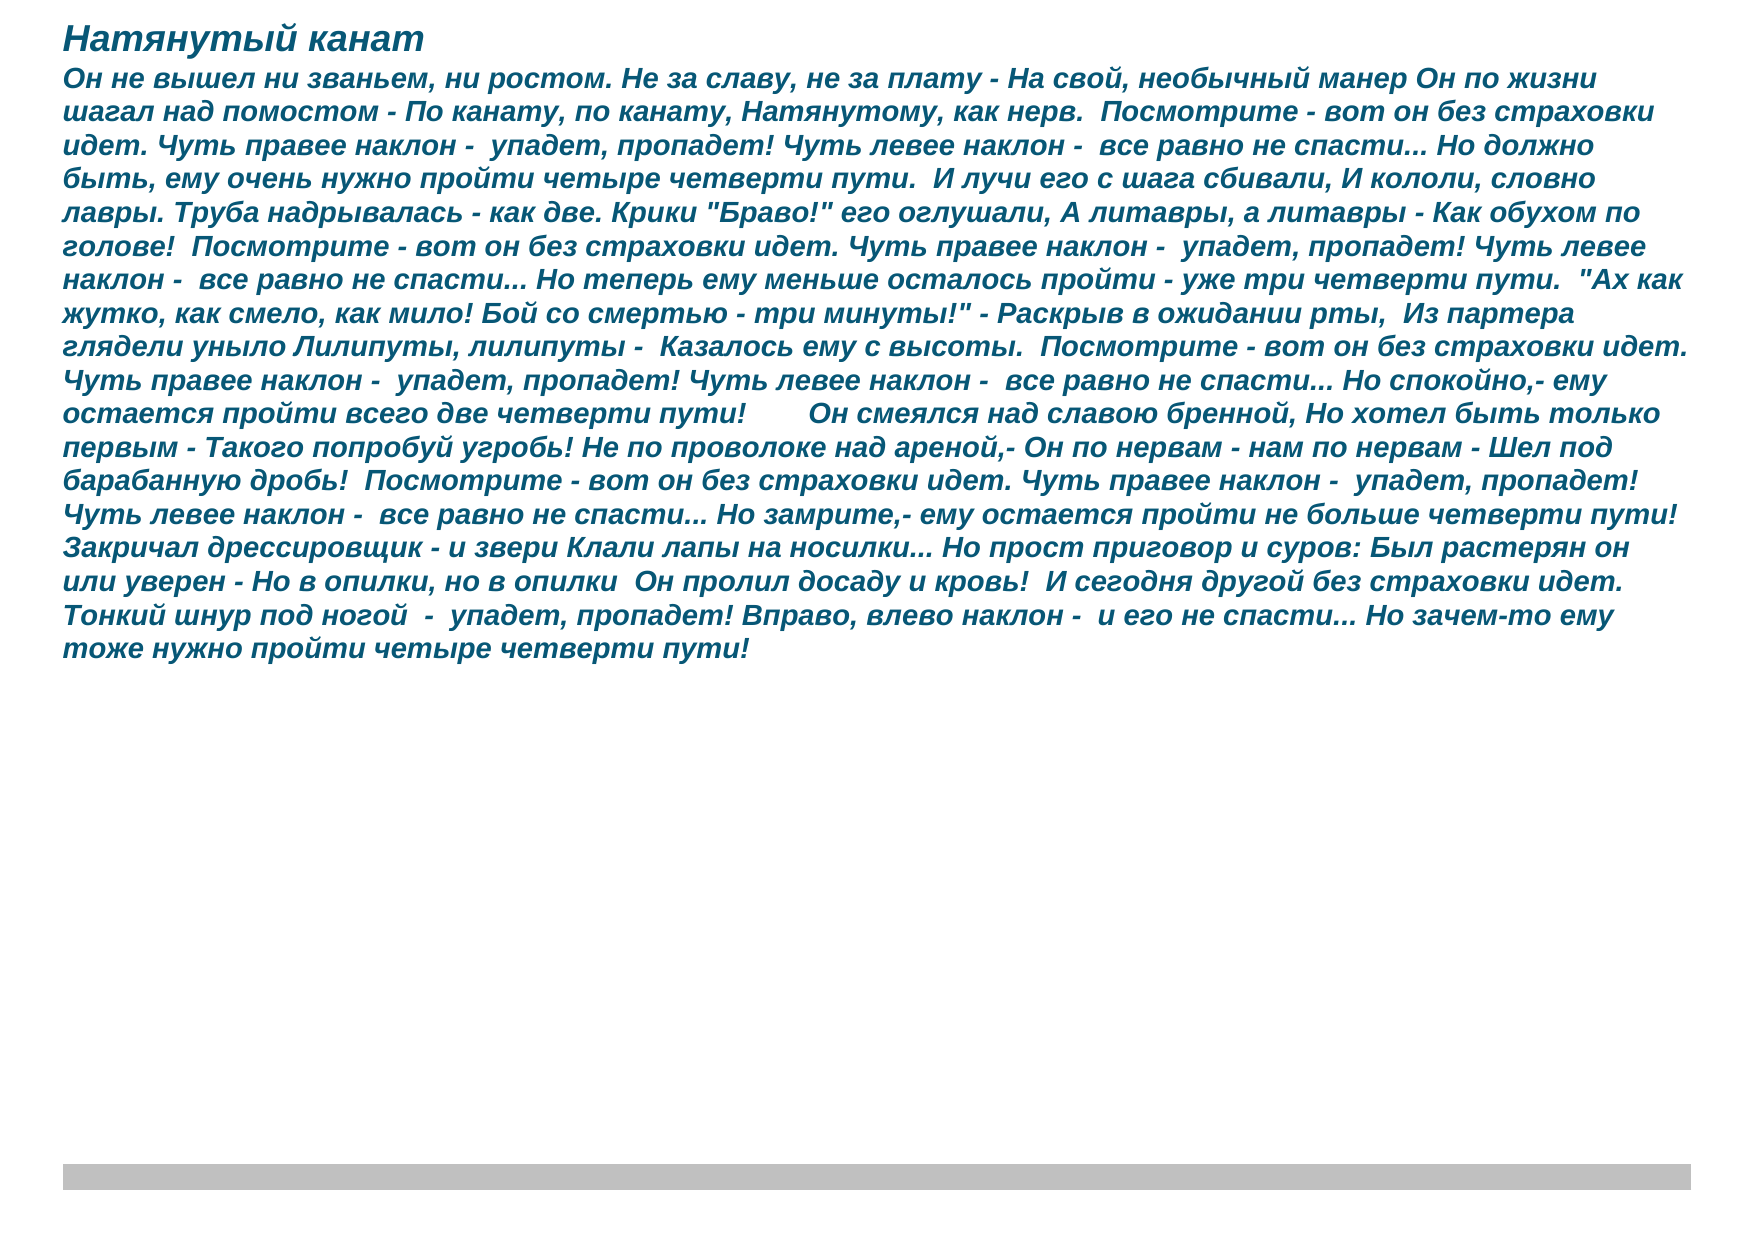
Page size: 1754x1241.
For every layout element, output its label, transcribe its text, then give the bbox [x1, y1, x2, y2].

subtitle Натянутый канат [62, 17, 1691, 60]
text Он не вышел ни званьем, ни ростом. [62, 61, 1691, 664]
